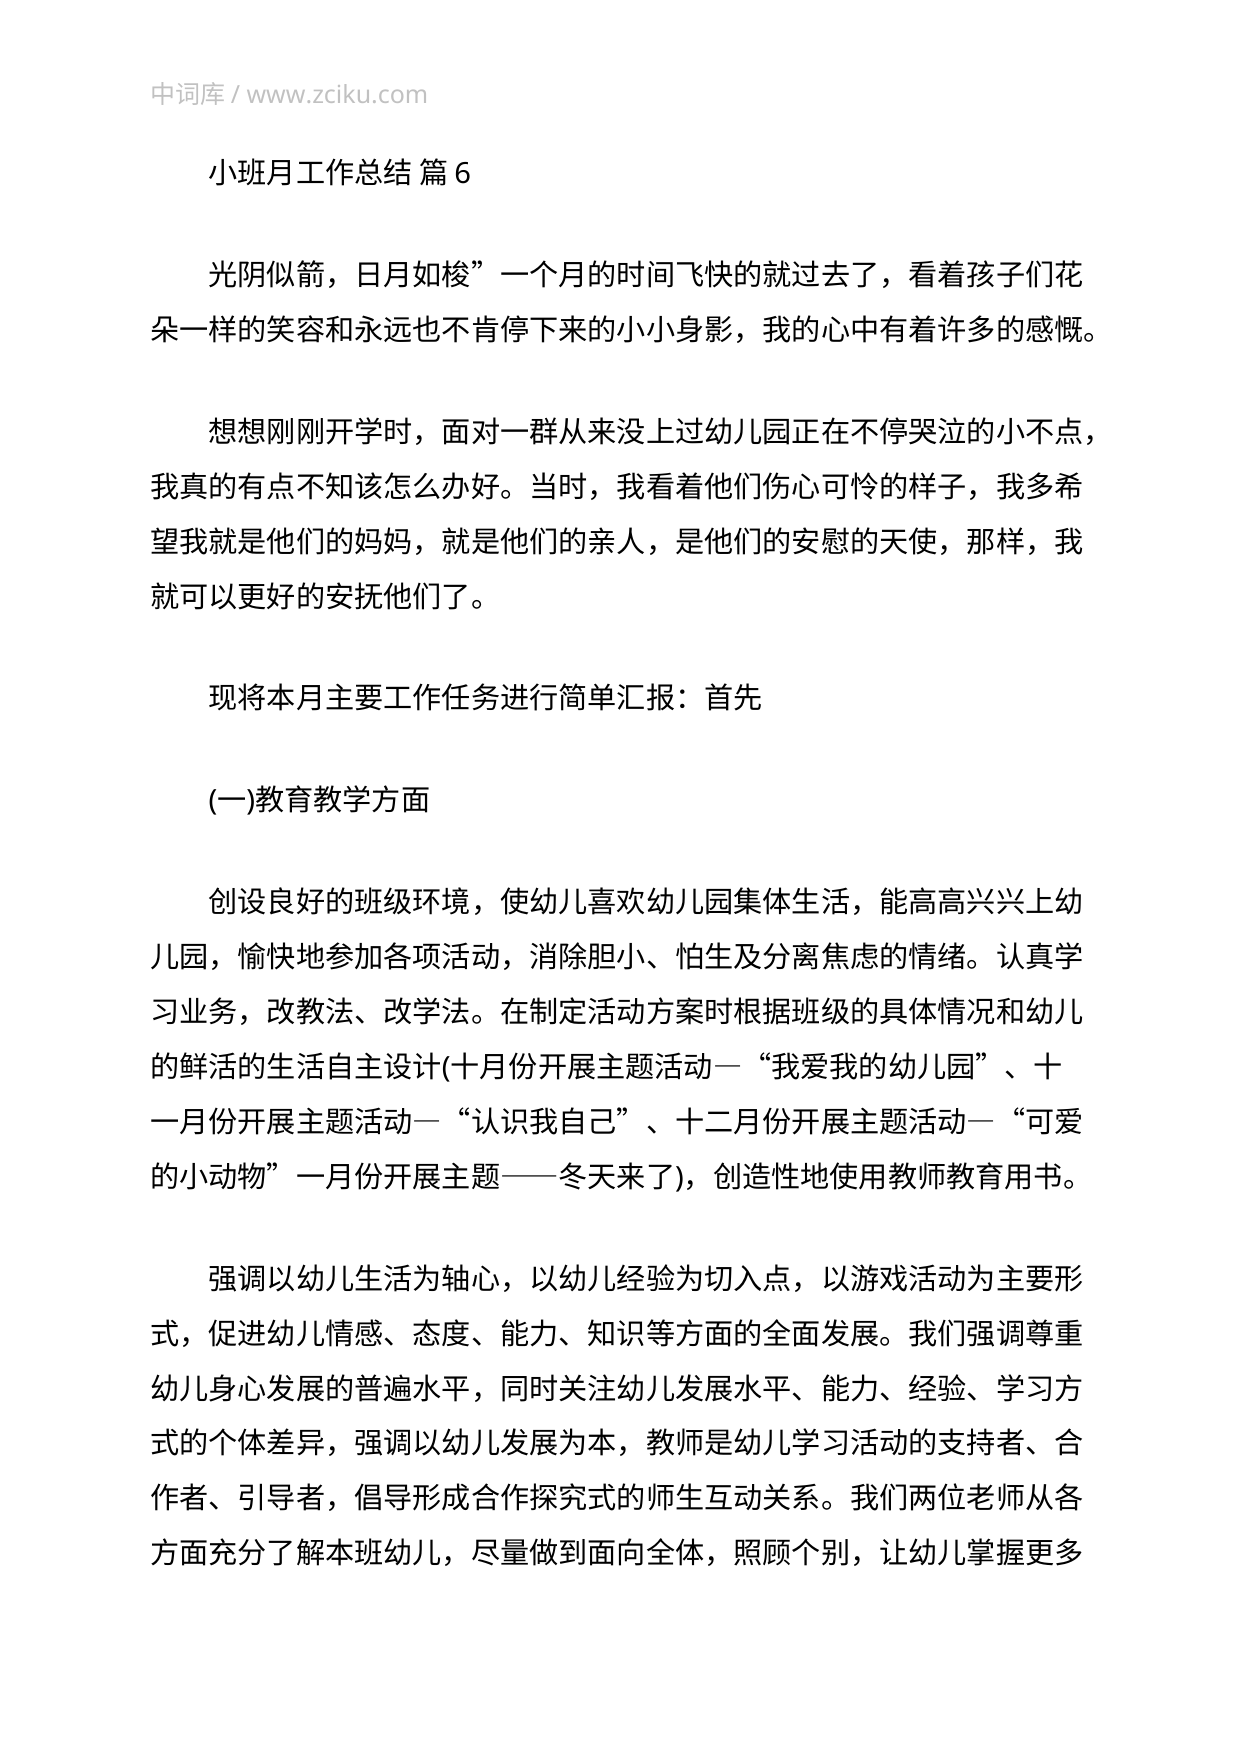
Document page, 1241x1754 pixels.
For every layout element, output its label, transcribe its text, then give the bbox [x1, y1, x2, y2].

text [150, 1255, 1090, 1572]
text (一)教育教学方面 [150, 777, 1090, 819]
text 创设良好的班级环境，使幼儿喜欢幼儿园集体生活，能高高兴兴上幼儿园，愉快地参加各项活动，消除胆小、怕生及分离焦虑的情绪。认真学习业务，改教法、改学法。在制定活动方案时根据班级的具体情况和幼儿的鲜活的生活自主设计(十月份开展主题活动—“我爱我的幼儿园”、十一月份开展主题活动—“认识我自己”、十二月份开展主题活动—“可爱的小动物”一月份开展主题——冬天来了)，创造性地使用教师教育用书。 [150, 879, 1090, 1196]
text 光阴似箭，日月如梭”一个月的时间飞快的就过去了，看着孩子们花朵一样的笑容和永远也不肯停下来的小小身影，我的心中有着许多的感慨。 [150, 252, 1090, 349]
text 小班月工作总结 篇6 [150, 150, 1090, 192]
text 想想刚刚开学时，面对一群从来没上过幼儿园正在不停哭泣的小不点，我真的有点不知该怎么办好。当时，我看着他们伤心可怜的样子，我多希望我就是他们的妈妈，就是他们的亲人，是他们的安慰的天使，那样，我就可以更好的安抚他们了。 [150, 409, 1090, 616]
text 现将本月主要工作任务进行简单汇报：首先 [150, 675, 1090, 717]
